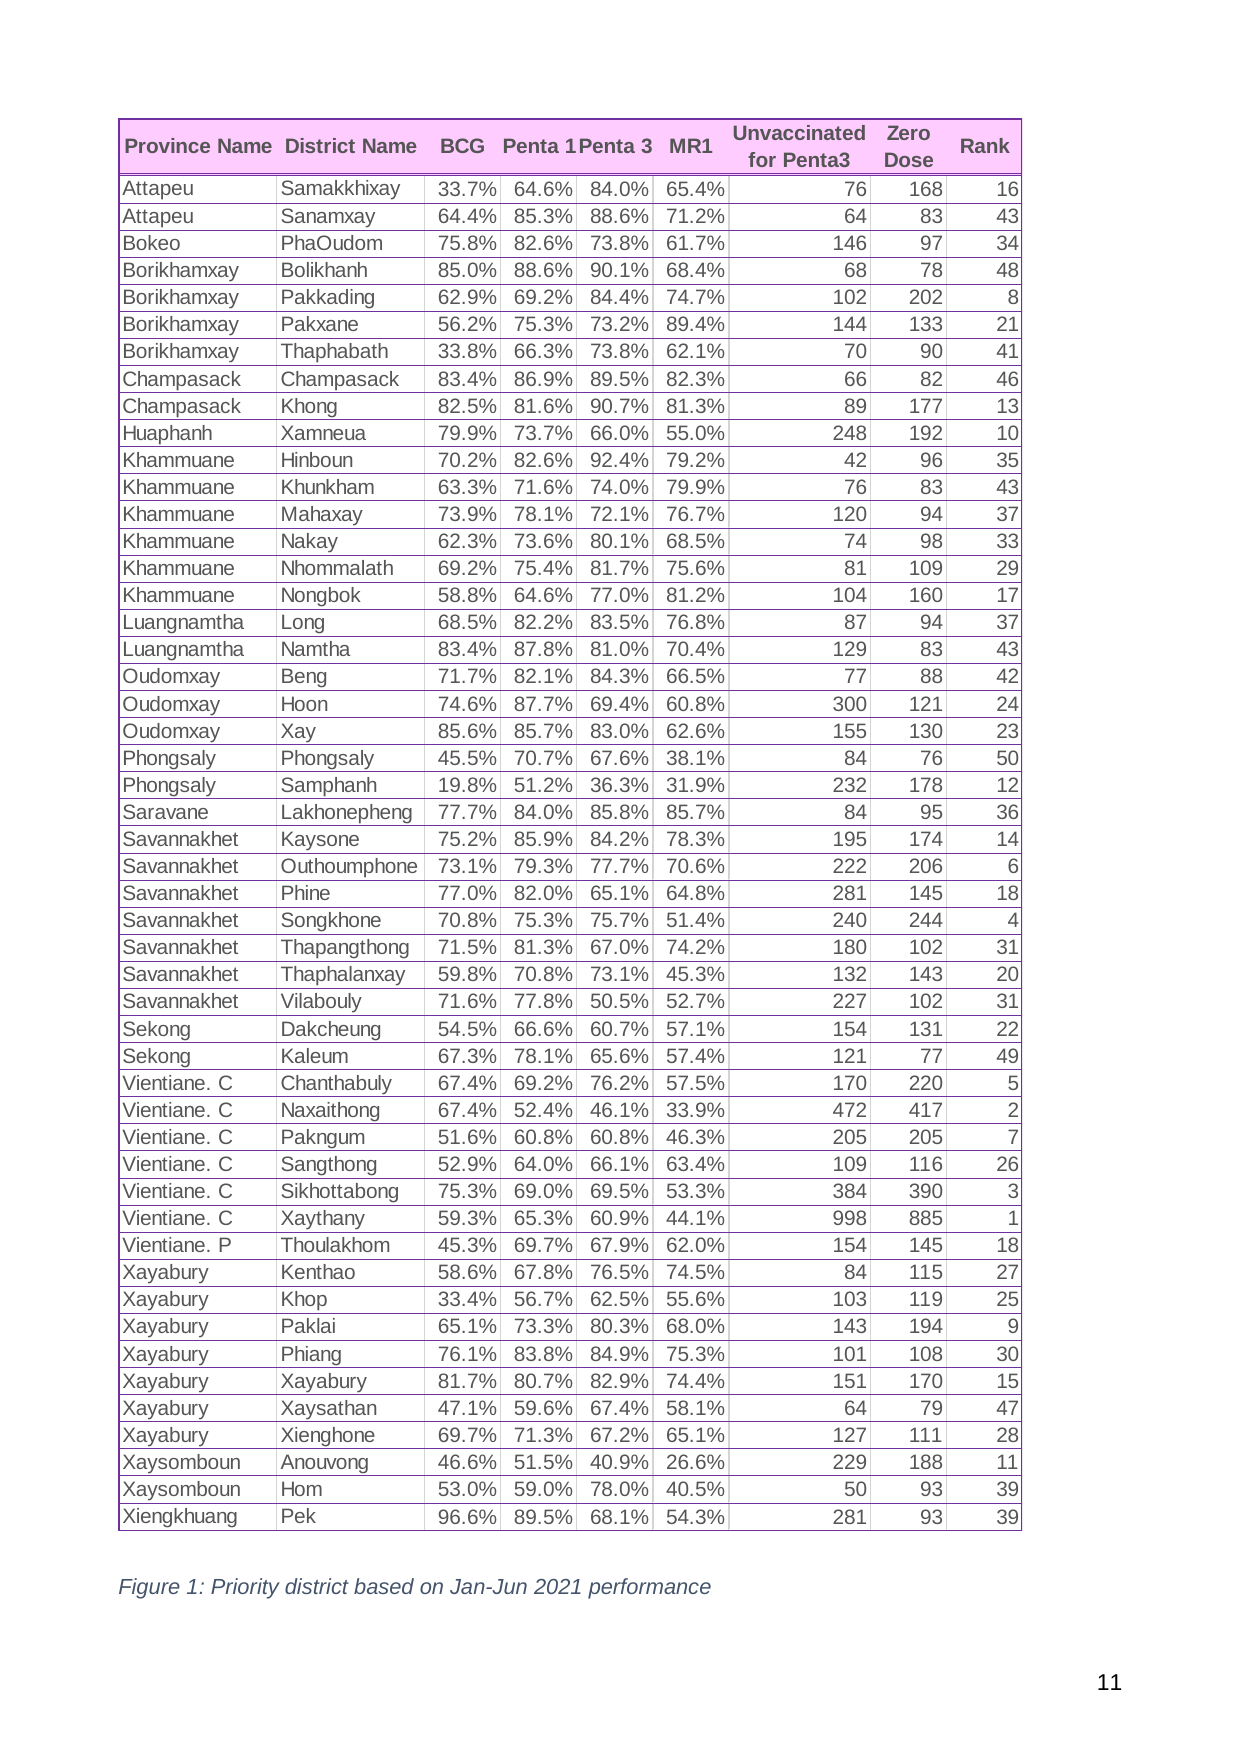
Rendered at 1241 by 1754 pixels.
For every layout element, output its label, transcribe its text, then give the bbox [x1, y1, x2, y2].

text Figure 1: Priority district based on Jan-Jun 2021 performance [118, 1574, 1122, 1599]
